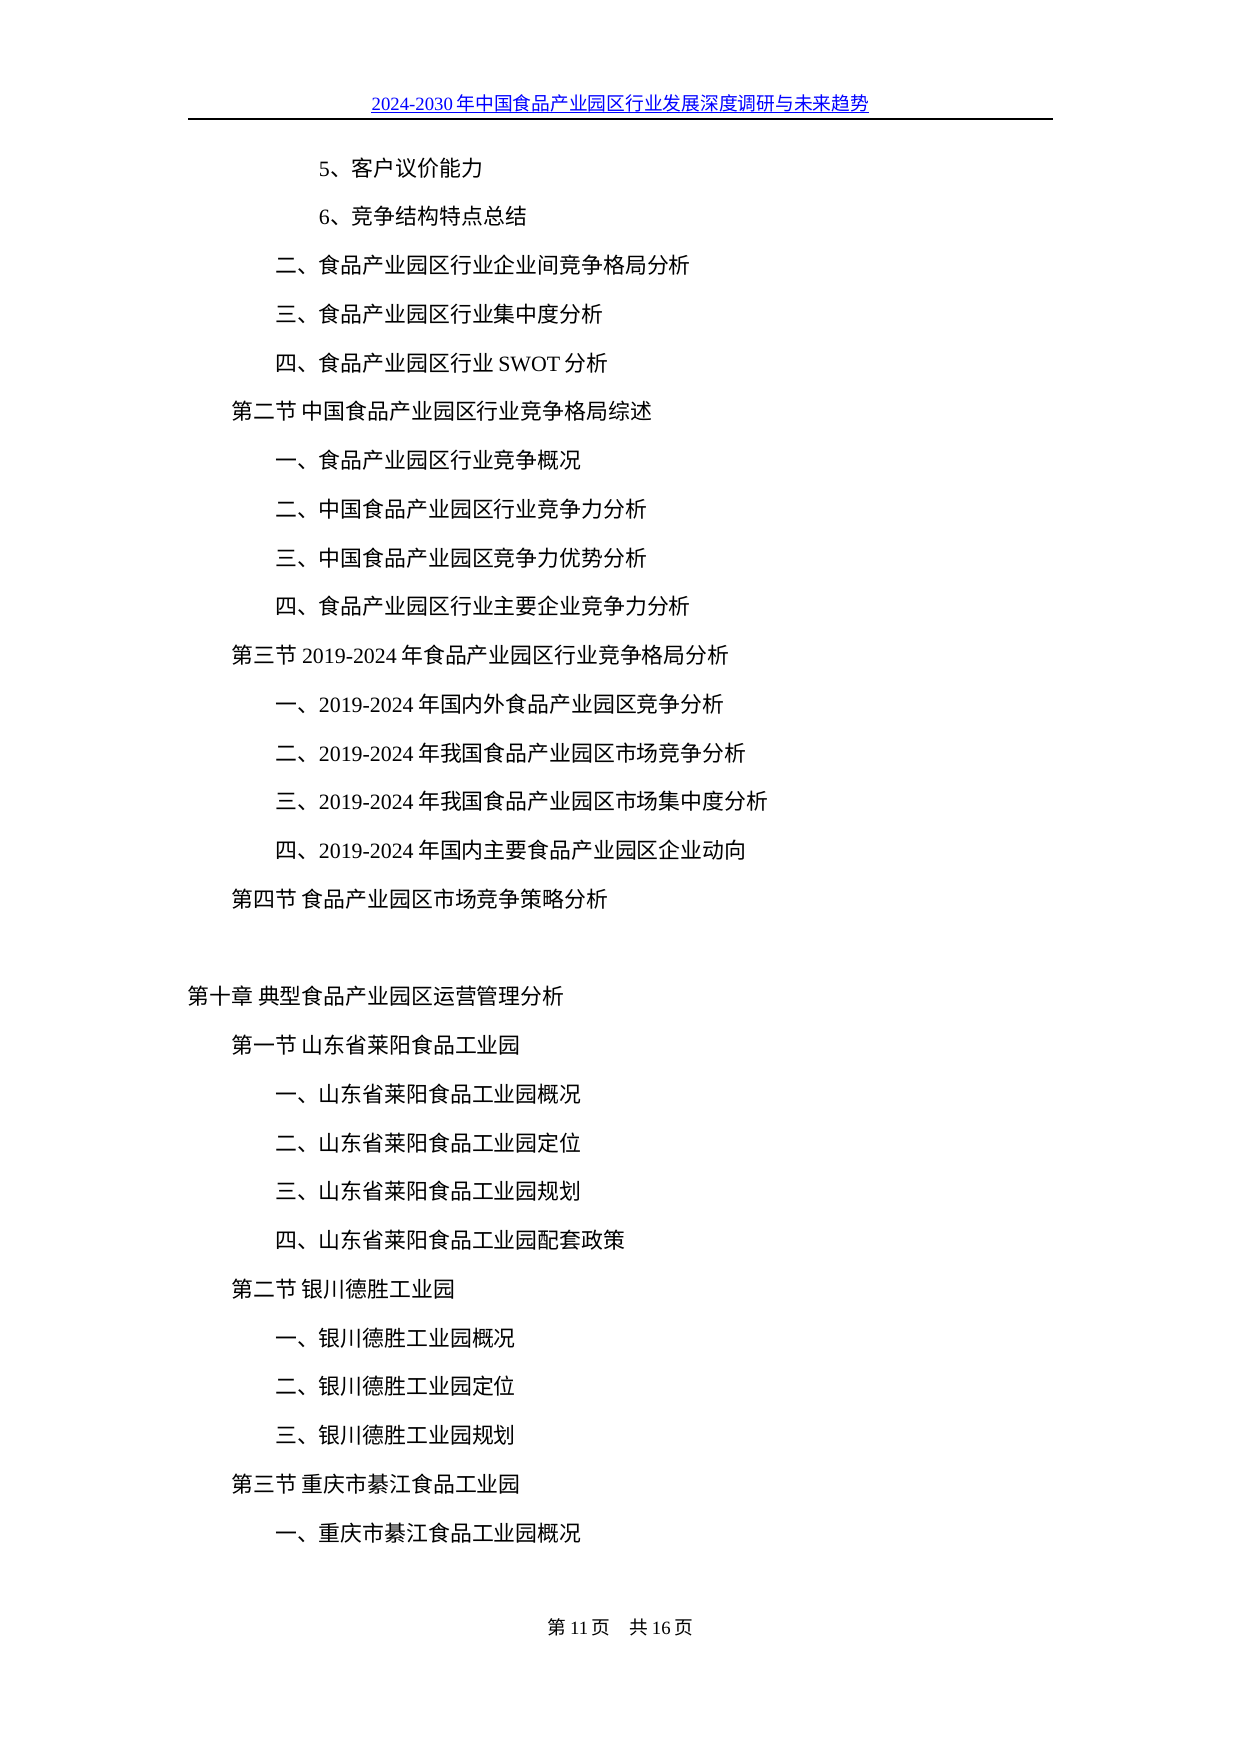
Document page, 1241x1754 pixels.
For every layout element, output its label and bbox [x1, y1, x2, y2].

text [187, 150, 1053, 1548]
